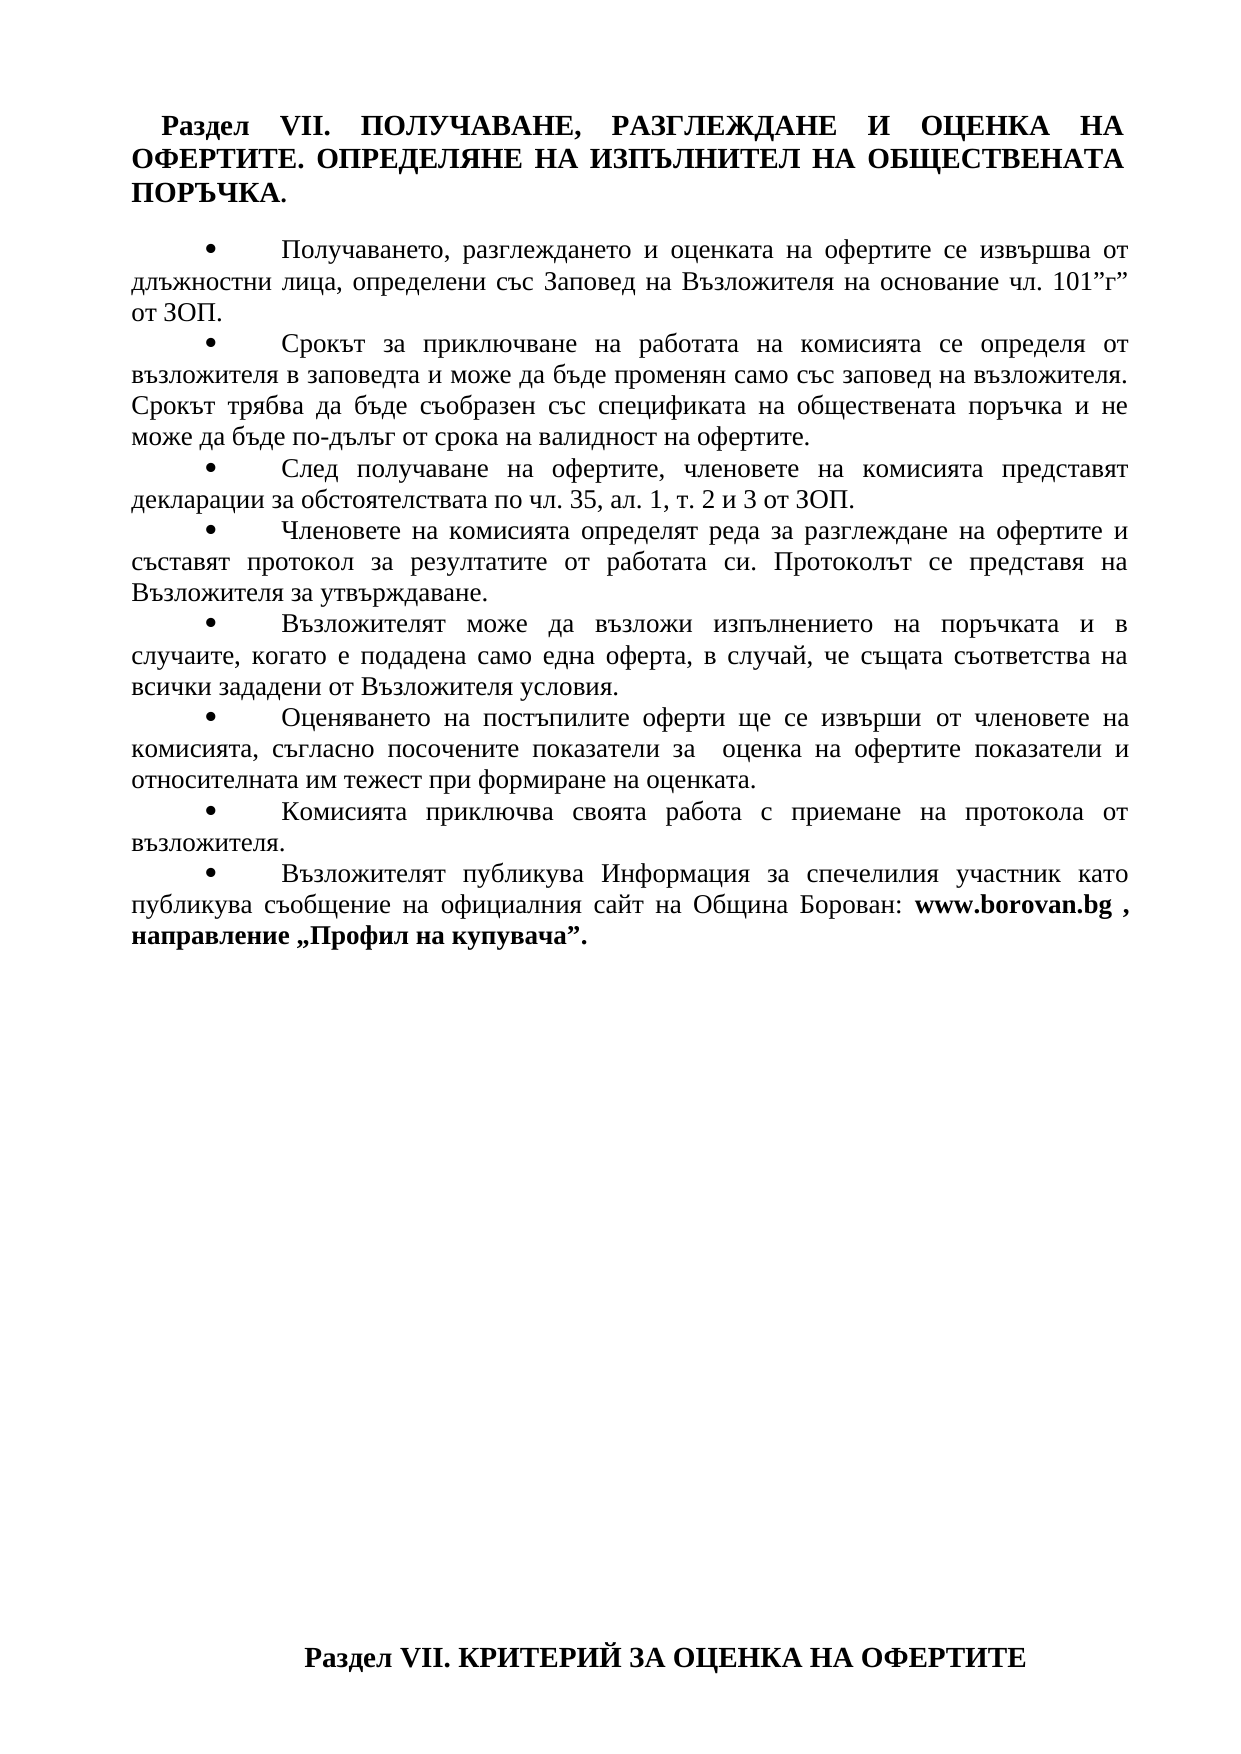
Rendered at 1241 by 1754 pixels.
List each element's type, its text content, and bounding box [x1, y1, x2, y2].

list Оценяването на постъпилите оферти ще се извърши от членовете на комисията, съгласно посочените показатели за оценка на офертите показатели и относителната им тежест при формиране на оценката. [131, 701, 1129, 795]
text Раздел VII. ПОЛУЧАВАНЕ, РАЗГЛЕЖДАНЕ И ОЦЕНКА НА ОФЕРТИТЕ. ОПРЕДЕЛЯНЕ НА ИЗПЪЛНИТЕЛ НА ОБЩЕСТВЕНАТА ПОРЪЧКА. [131, 108, 1125, 208]
list След получаване на офертите, членовете на комисията представят декларации за обстоятелствата по чл. 35, ал. 1, т. 2 и 3 от ЗОП. [131, 452, 1129, 514]
list Членовете на комисията определят реда за разглеждане на офертите и съставят протокол за резултатите от работата си. Протоколът се представя на Възложителя за утвърждаване. [131, 514, 1129, 608]
list Срокът за приключване на работата на комисията се определя от възложителя в заповедта и може да бъде променян само със заповед на възложителя. Срокът трябва да бъде съобразен със спецификата на обществената поръчка и не може да бъде по-дълъг от срока на валидност на офертите. [131, 327, 1129, 452]
text Раздел VІІ. КРИТЕРИЙ ЗА ОЦЕНКА НА ОФЕРТИТЕ [131, 1641, 1125, 1674]
list Възложителят публикува Информация за спечелилия участник като публикува съобщение на официалния сайт на Община Борован: www.borovan.bg , направление „Профил на купувача”. [131, 857, 1129, 951]
list Комисията приключва своята работа с приемане на протокола от възложителя. [131, 795, 1129, 857]
list Получаването, разглеждането и оценката на офертите се извършва от длъжностни лица, определени със Заповед на Възложителя на основание чл. 101”г” от ЗОП. [131, 233, 1129, 327]
list Възложителят може да възложи изпълнението на поръчката и в случаите, когато е подадена само една оферта, в случай, че същата съответства на всички зададени от Възложителя условия. [131, 608, 1129, 701]
